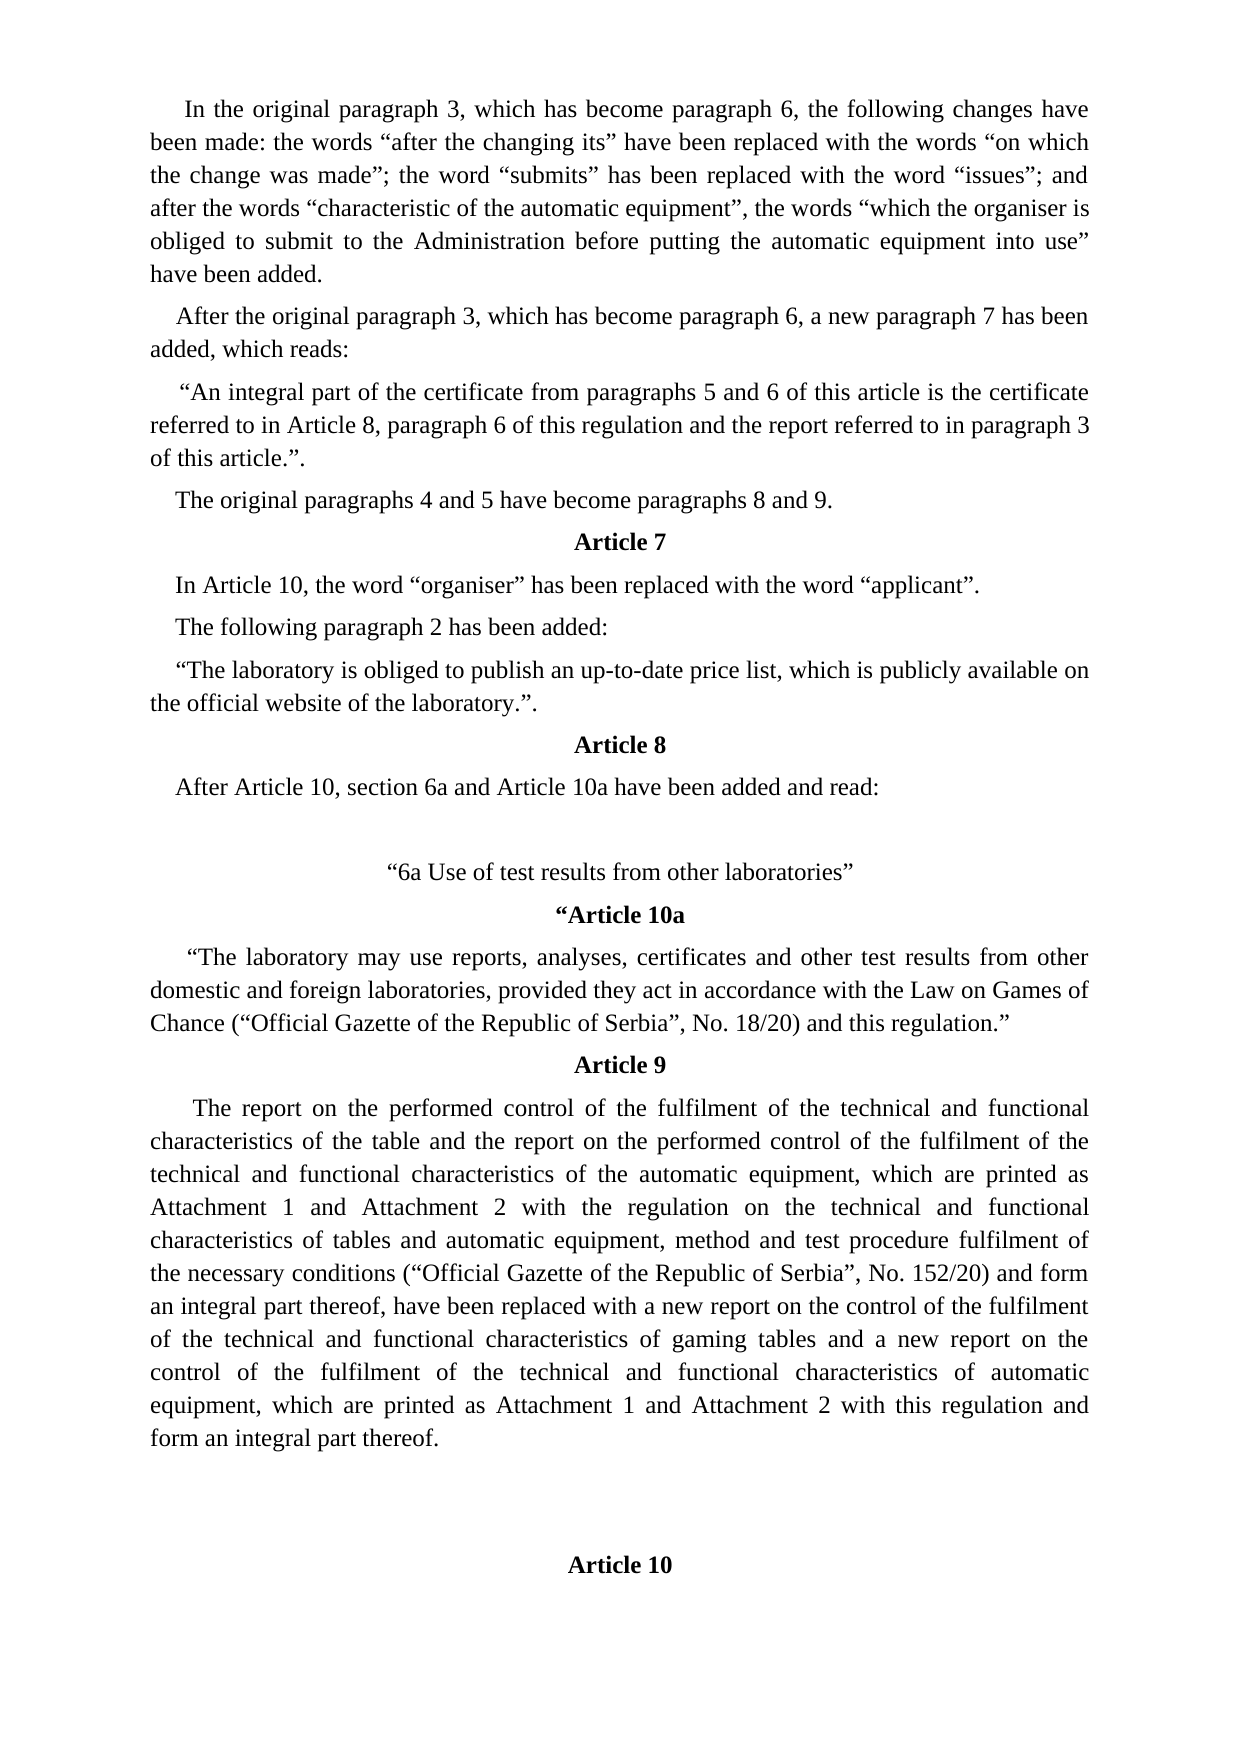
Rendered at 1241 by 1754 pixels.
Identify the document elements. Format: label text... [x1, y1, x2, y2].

text Article 8 [150, 730, 1090, 759]
text After the original paragraph 3, which has become paragraph 6, a new paragraph 7 has been added, which reads: [150, 301, 1090, 363]
text “6a Use of test results from other laboratories” [150, 857, 1090, 886]
text In the original paragraph 3, which has become paragraph 6, the following changes have been made: the words “after the changing its” have been replaced with the words “on which the change was made”; the word “submits” has been replaced with the word “issues”; and after the words “characteristic of the automatic equipment”, the words “which the organiser is obliged to submit to the Administration before putting the automatic equipment into use” have been added. [150, 94, 1090, 288]
text After Article 10, section 6a and Article 10a have been added and read: [150, 772, 1090, 801]
text The original paragraphs 4 and 5 have become paragraphs 8 and 9. [150, 485, 1090, 514]
text “Article 10a [150, 900, 1090, 928]
text Article 7 [150, 527, 1090, 556]
text “The laboratory may use reports, analyses, certificates and other test results from other domestic and foreign laboratories, provided they act in accordance with the Law on Games of Chance (“Official Gazette of the Republic of Serbia”, No. 18/20) and this regulation.” [150, 942, 1090, 1037]
text In Article 10, the word “organiser” has been replaced with the word “applicant”. [150, 570, 1090, 599]
text “The laboratory is obliged to publish an up-to-date price list, which is publicly available on the official website of the laboratory.”. [150, 655, 1090, 716]
text Article 9 [150, 1051, 1090, 1079]
text The report on the performed control of the fulfilment of the technical and functional characteristics of the table and the report on the performed control of the fulfilment of the technical and functional characteristics of the automatic equipment, which are printed as Attachment 1 and Attachment 2 with the regulation on the technical and functional characteristics of tables and automatic equipment, method and test procedure fulfilment of the necessary conditions (“Official Gazette of the Republic of Serbia”, No. 152/20) and form an integral part thereof, have been replaced with a new report on the control of the fulfilment of the technical and functional characteristics of gaming tables and a new report on the control of the fulfilment of the technical and functional characteristics of automatic equipment, which are printed as Attachment 1 and Attachment 2 with this regulation and form an integral part thereof. [150, 1093, 1090, 1452]
text “An integral part of the certificate from paragraphs 5 and 6 of this article is the certificate referred to in Article 8, paragraph 6 of this regulation and the report referred to in paragraph 3 of this article.”. [150, 377, 1090, 471]
text Article 10 [150, 1550, 1090, 1579]
text The following paragraph 2 has been added: [150, 612, 1090, 641]
